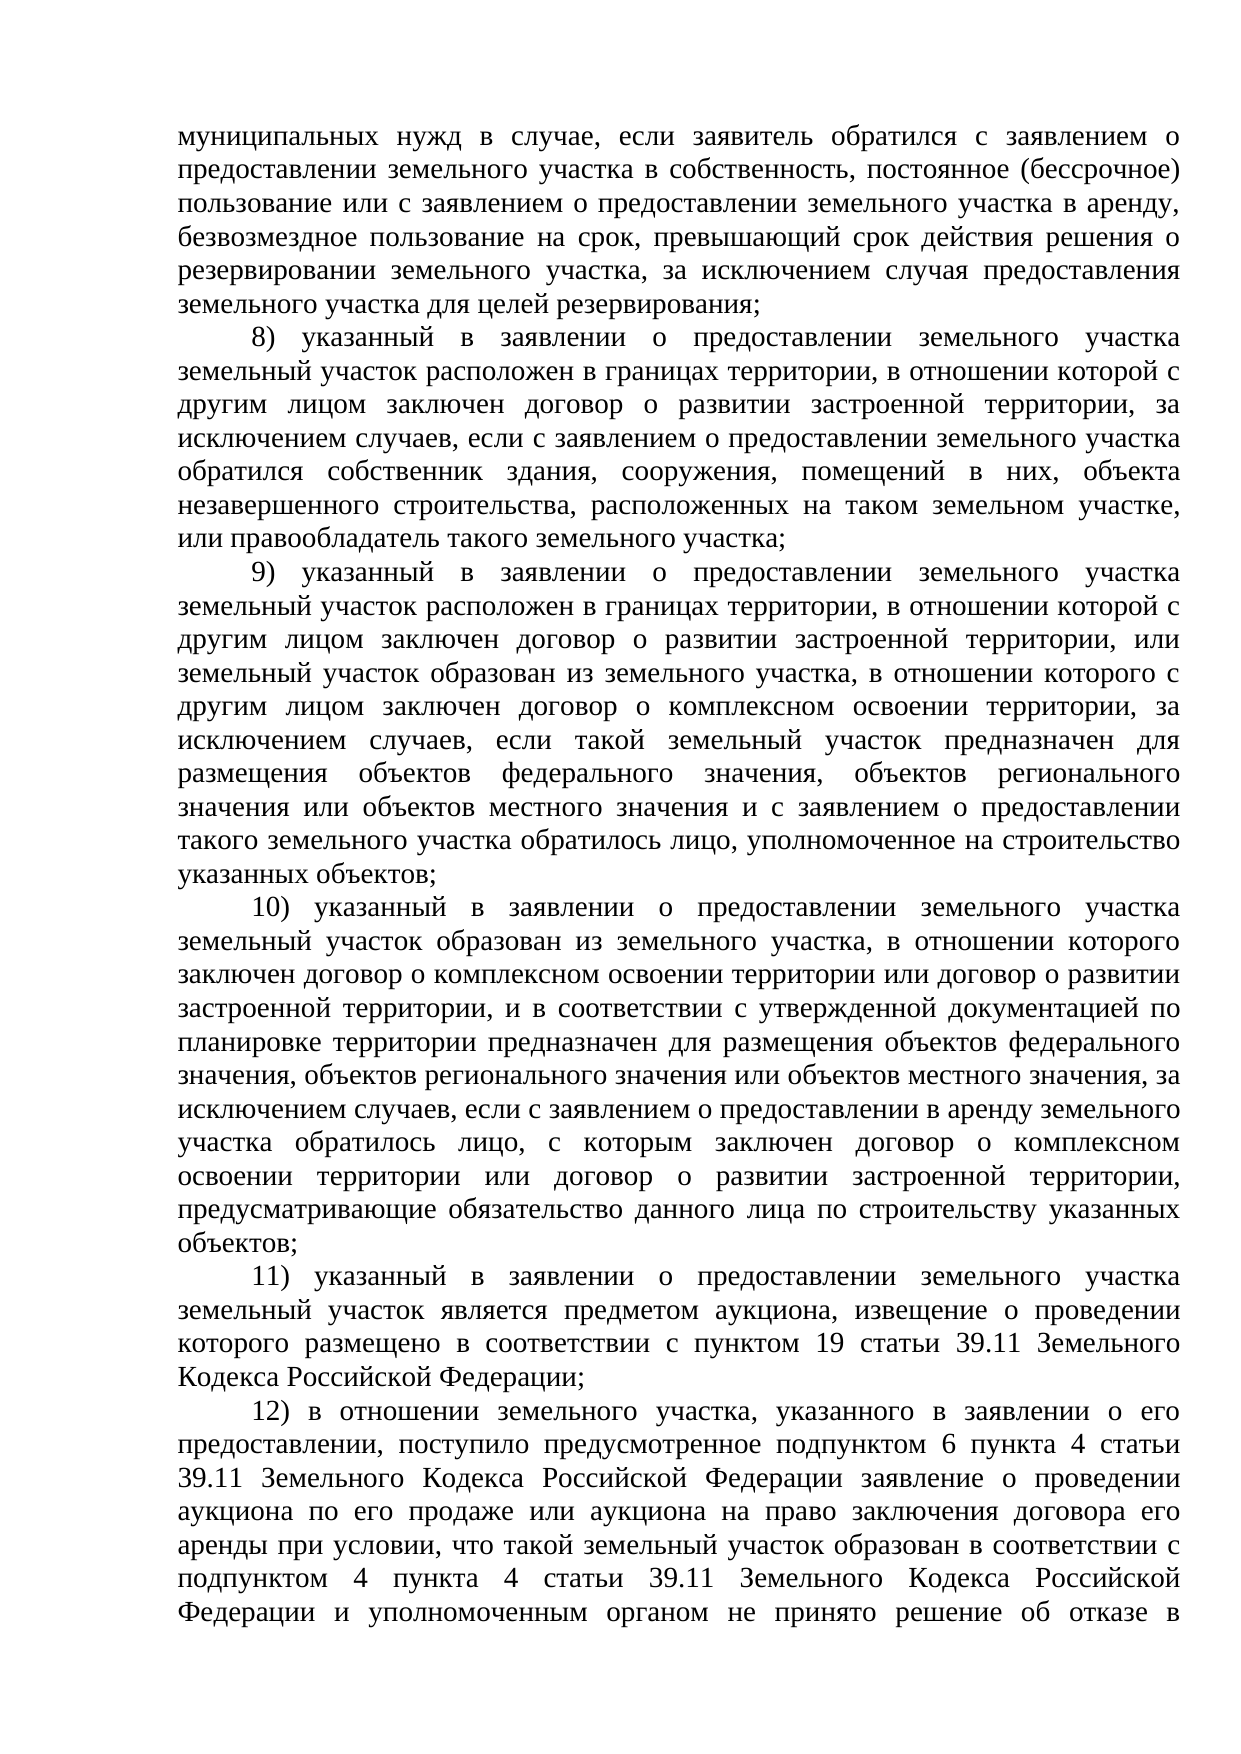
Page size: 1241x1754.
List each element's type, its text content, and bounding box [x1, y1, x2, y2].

text 11) указанный в заявлении о предоставлении земельного участка земельный участок является предметом аукциона, извещение о проведении которого размещено в соответствии с пунктом 19 статьи 39.11 Земельного Кодекса Российской Федерации; [177, 1258, 1181, 1393]
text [177, 118, 1181, 319]
text 9) указанный в заявлении о предоставлении земельного участка земельный участок расположен в границах территории, в отношении которой с другим лицом заключен договор о развитии застроенной территории, или земельный участок образован из земельного участка, в отношении которого с другим лицом заключен договор о комплексном освоении территории, за исключением случаев, если такой земельный участок предназначен для размещения объектов федерального значения, объектов регионального значения или объектов местного значения и с заявлением о предоставлении такого земельного участка обратилось лицо, уполномоченное на строительство указанных объектов; [177, 554, 1181, 889]
text 8) указанный в заявлении о предоставлении земельного участка земельный участок расположен в границах территории, в отношении которой с другим лицом заключен договор о развитии застроенной территории, за исключением случаев, если с заявлением о предоставлении земельного участка обратился собственник здания, сооружения, помещений в них, объекта незавершенного строительства, расположенных на таком земельном участке, или правообладатель такого земельного участка; [177, 319, 1181, 554]
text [177, 1393, 1181, 1627]
text 10) указанный в заявлении о предоставлении земельного участка земельный участок образован из земельного участка, в отношении которого заключен договор о комплексном освоении территории или договор о развитии застроенной территории, и в соответствии с утвержденной документацией по планировке территории предназначен для размещения объектов федерального значения, объектов регионального значения или объектов местного значения, за исключением случаев, если с заявлением о предоставлении в аренду земельного участка обратилось лицо, с которым заключен договор о комплексном освоении территории или договор о развитии застроенной территории, предусматривающие обязательство данного лица по строительству указанных объектов; [177, 889, 1181, 1258]
